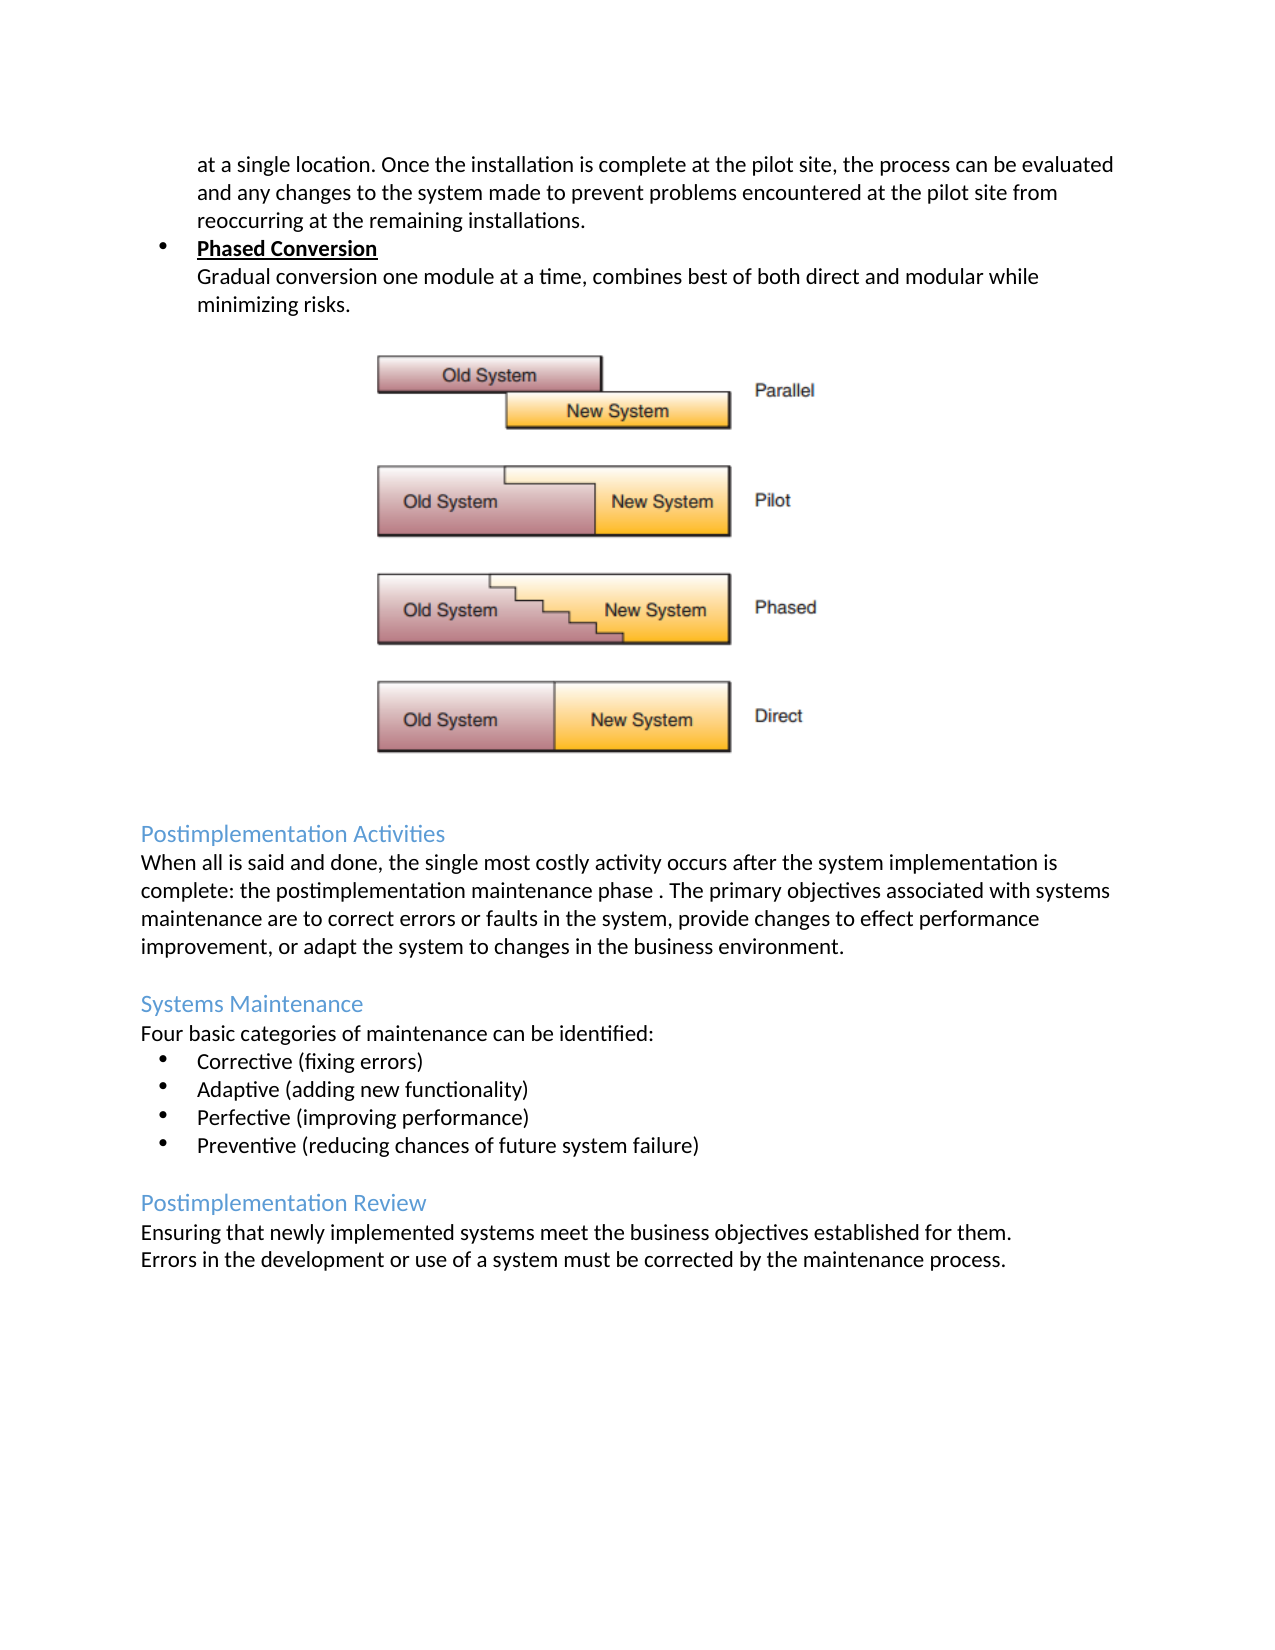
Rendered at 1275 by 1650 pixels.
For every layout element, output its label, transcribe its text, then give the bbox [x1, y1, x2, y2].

list Preventive (reducing chances of future system failure) [159, 1131, 1144, 1159]
text Postimplementation Review [141, 1187, 1144, 1218]
text Systems Maintenance [141, 988, 1144, 1019]
list Phased Conversion [159, 234, 1144, 262]
picture [365, 346, 846, 762]
text Four basic categories of maintenance can be identified: [141, 1019, 1144, 1047]
text When all is said and done, the single most costly activity occurs after the system implementation is complete: the postimplementation maintenance phase . The primary objectives associated with systems maintenance are to correct errors or faults in the system, provide changes to effect performance improvement, or adapt the system to changes in the business environment. [141, 848, 1144, 960]
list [159, 150, 1144, 234]
text Ensuring that newly implemented systems meet the business objectives established for them. [141, 1218, 1144, 1246]
text Gradual conversion one module at a time, combines best of both direct and modular while minimizing risks. [197, 262, 1144, 318]
list Perfective (improving performance) [159, 1103, 1144, 1131]
text Postimplementation Activities [141, 818, 1144, 848]
list Adaptive (adding new functionality) [159, 1075, 1144, 1103]
text Errors in the development or use of a system must be corrected by the maintenance process. [141, 1246, 1144, 1274]
list Corrective (fixing errors) [159, 1047, 1144, 1075]
